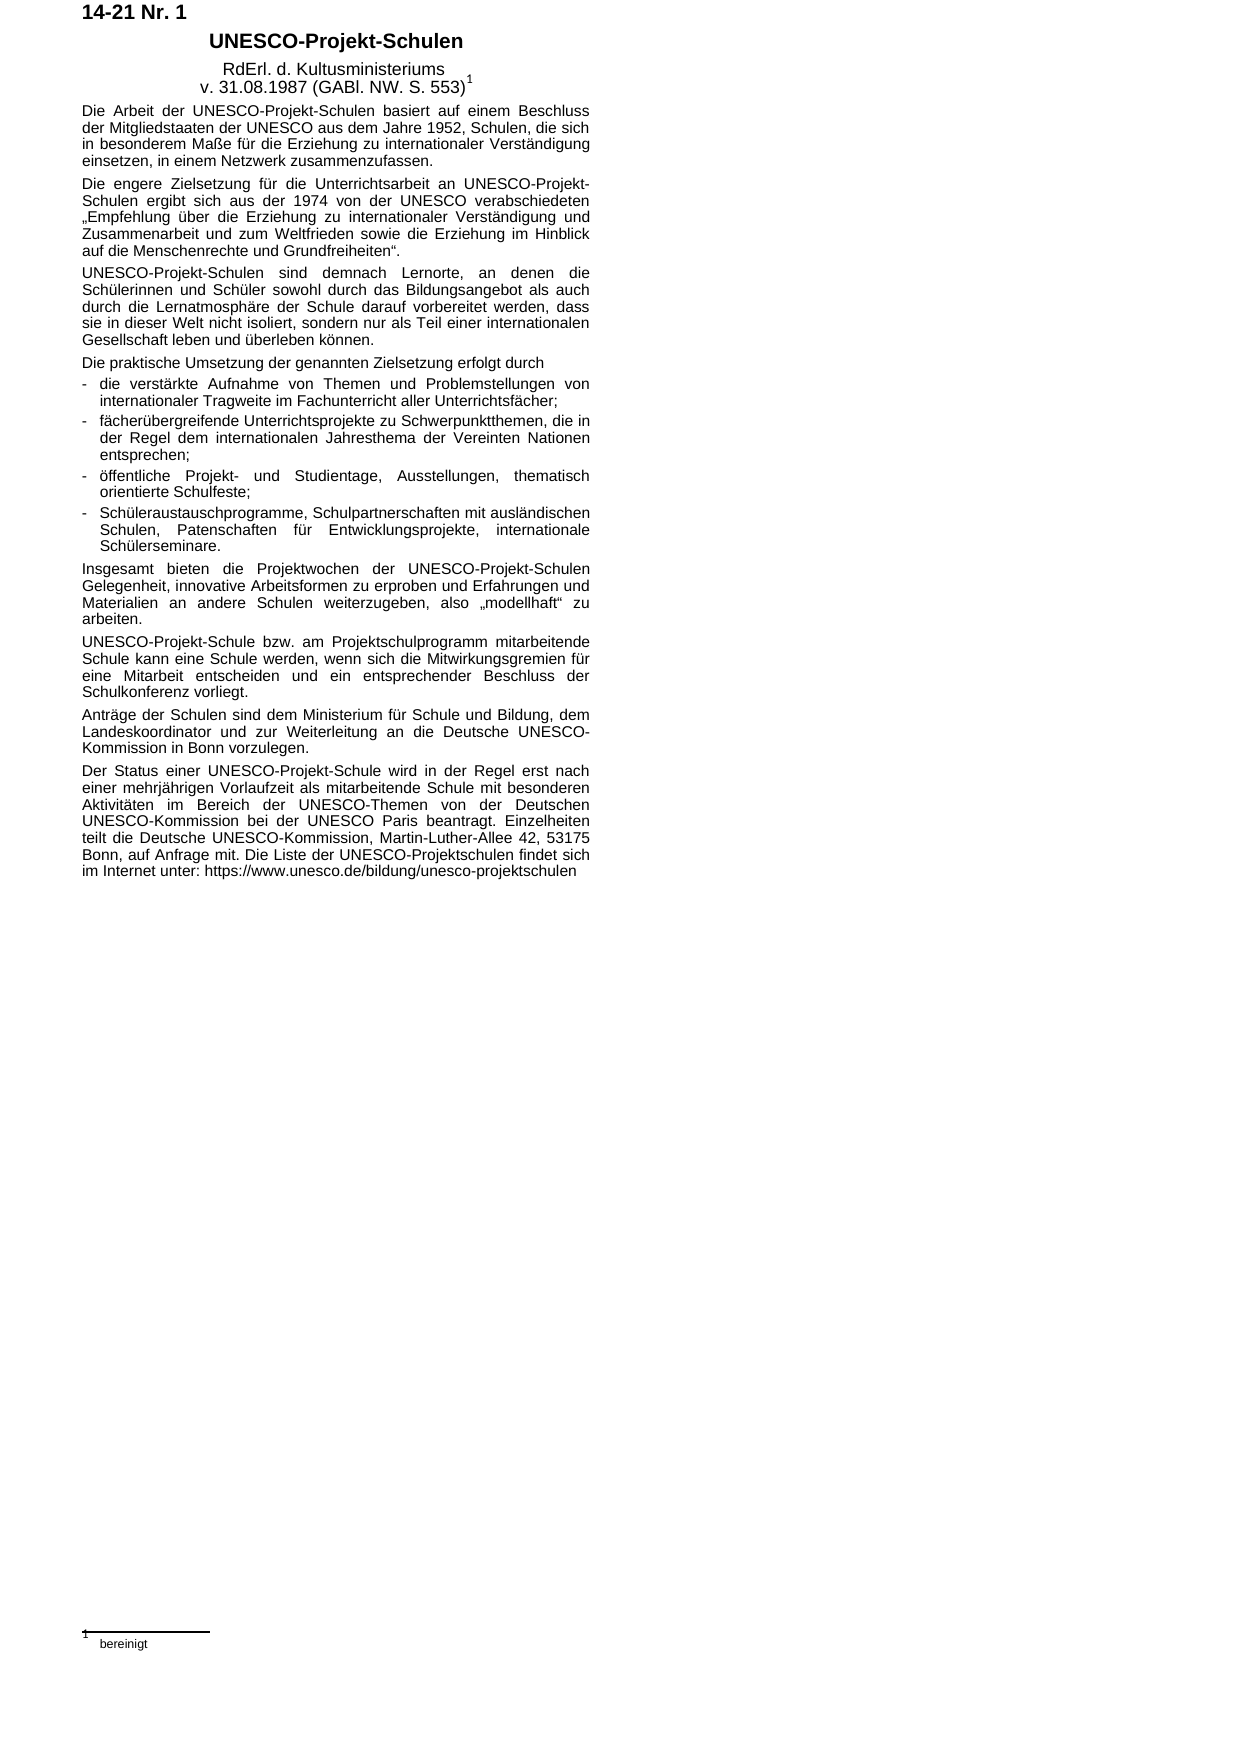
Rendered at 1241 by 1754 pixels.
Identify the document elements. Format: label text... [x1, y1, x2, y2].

text Insgesamt bieten die Projektwochen der UNESCO-Projekt-Schulen Gelegenheit, innovative Arbeitsformen zu erproben und Erfahrungen und Materialien an andere Schulen weiterzugeben, also „modellhaft“ zu arbeiten. [82, 561, 591, 628]
text RdErl. d. Kultusministeriums v. 31.08.1987 (GABl. NW. S. 553) [82, 61, 591, 97]
list - Schüleraustauschprogramme, Schulpartnerschaften mit ausländischen Schulen, Patenschaften für Entwicklungsprojekte, internationale Schülerseminare. [82, 505, 591, 555]
text 14-21 Nr. 1 [82, 0, 591, 24]
text Die praktische Umsetzung der genannten Zielsetzung erfolgt durch [82, 355, 591, 372]
text Die Arbeit der UNESCO-Projekt-Schulen basiert auf einem Beschluss der Mitgliedstaaten der UNESCO aus dem Jahre 1952, Schulen, die sich in besonderem Maße für die Erziehung zu internationaler Verständigung einsetzen, in einem Netzwerk zusammenzufassen. [82, 103, 591, 170]
list - öffentliche Projekt- und Studientage, Ausstellungen, thematisch orientierte Schulfeste; [82, 468, 591, 501]
text Der Status einer UNESCO-Projekt-Schule wird in der Regel erst nach einer mehrjährigen Vorlaufzeit als mitarbeitende Schule mit besonderen Aktivitäten im Bereich der UNESCO-Themen von der Deutschen UNESCO-Kommission bei der UNESCO Paris beantragt. Einzelheiten teilt die Deutsche UNESCO-Kommission, Martin-Luther-Allee 42, 53175 Bonn, auf Anfrage mit. Die Liste der UNESCO-Projektschulen findet sich im Internet unter: https://www.unesco.de/bildung/unesco-projektschulen [82, 763, 591, 880]
text UNESCO-Projekt-Schulen [82, 30, 591, 53]
text Die engere Zielsetzung für die Unterrichtsarbeit an UNESCO-Projekt-Schulen ergibt sich aus der 1974 von der UNESCO verabschiedeten „Empfehlung über die Erziehung zu internationaler Verständigung und Zusammenarbeit und zum Weltfrieden sowie die Erziehung im Hinblick auf die Menschenrechte und Grundfreiheiten“. [82, 176, 591, 259]
list - fächerübergreifende Unterrichtsprojekte zu Schwerpunktthemen, die in der Regel dem internationalen Jahresthema der Vereinten Nationen entsprechen; [82, 413, 591, 463]
list - die verstärkte Aufnahme von Themen und Problemstellungen von internationaler Tragweite im Fachunterricht aller Unterrichtsfächer; [82, 376, 591, 409]
text UNESCO-Projekt-Schulen sind demnach Lernorte, an denen die Schülerinnen und Schüler sowohl durch das Bildungsangebot als auch durch die Lernatmosphäre der Schule darauf vorbereitet werden, dass sie in dieser Welt nicht isoliert, sondern nur als Teil einer internationalen Gesellschaft leben und überleben können. [82, 266, 591, 349]
text Anträge der Schulen sind dem Ministerium für Schule und Bildung, dem Landeskoordinator und zur Weiterleitung an die Deutsche UNESCO-Kommission in Bonn vorzulegen. [82, 707, 591, 757]
text UNESCO-Projekt-Schule bzw. am Projektschulprogramm mitarbeitende Schule kann eine Schule werden, wenn sich die Mitwirkungsgremien für eine Mitarbeit entscheiden und ein entsprechender Beschluss der Schulkonferenz vorliegt. [82, 634, 591, 701]
